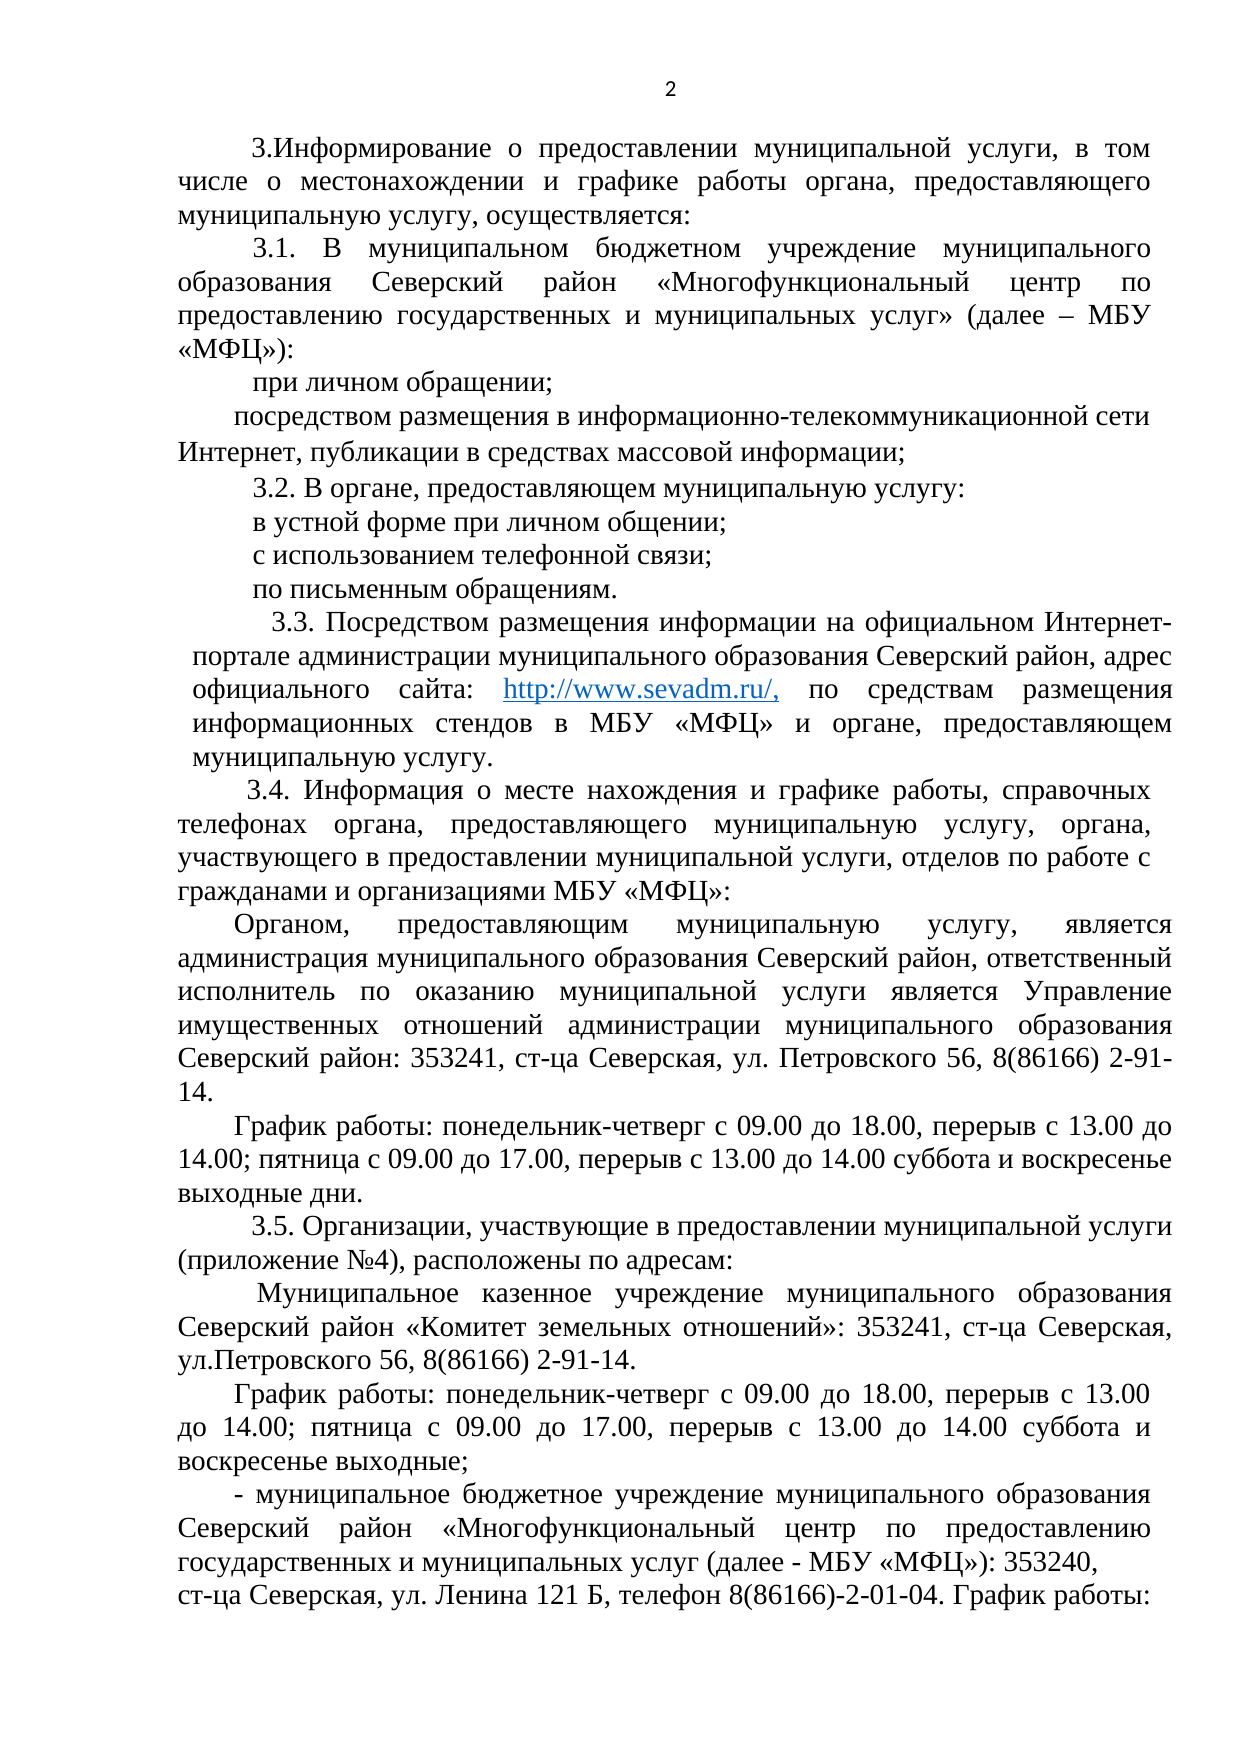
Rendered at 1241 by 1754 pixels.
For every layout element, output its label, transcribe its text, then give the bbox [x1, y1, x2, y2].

text График работы: понедельник-четверг с 09.00 до 18.00, перерыв с 13.00 до 14.00; пятница с 09.00 до 17.00, перерыв с 13.00 до 14.00 суббота и воскресенье выходные; [177, 1376, 1152, 1477]
text 3.Информирование о предоставлении муниципальной услуги, в том числе о местонахождении и графике работы органа, предоставляющего муниципальную услугу, осуществляется: [177, 130, 1152, 230]
text с использованием телефонной связи; [177, 537, 1152, 571]
text по письменным обращениям. [177, 571, 1152, 604]
text 3.4. Информация о месте нахождения и графике работы, справочных телефонах органа, предоставляющего муниципальную услугу, органа, участвующего в предоставлении муниципальной услуги, отделов по работе с гражданами и организациями МБУ «МФЦ»: [177, 772, 1152, 906]
text График работы: понедельник-четверг с 09.00 до 18.00, перерыв с 13.00 до 14.00; пятница с 09.00 до 17.00, перерыв с 13.00 до 14.00 суббота и воскресенье выходные дни. [177, 1108, 1173, 1208]
text при личном обращении; [177, 364, 1152, 398]
text посредством размещения в информационно-телекоммуникационной сети Интернет, публикации в средствах массовой информации; [177, 398, 1152, 468]
text Муниципальное казенное учреждение муниципального образования Северский район «Комитет земельных отношений»: 353241, ст-ца Северская, ул.Петровского 56, 8(86166) 2-91-14. [177, 1275, 1173, 1376]
text в устной форме при личном общении; [177, 504, 1152, 537]
text 3.3. Посредством размещения информации на официальном Интернет-портале администрации муниципального образования Северский район, адрес официального сайта: http://www.sevadm.ru/, по средствам размещения информационных стендов в МБУ «МФЦ» и органе, предоставляющем муниципальную услугу. [192, 604, 1173, 772]
text Органом, предоставляющим муниципальную услугу, является администрация муниципального образования Северский район, ответственный исполнитель по оказанию муниципальной услуги является Управление имущественных отношений администрации муниципального образования Северский район: 353241, ст-ца Северская, ул. Петровского 56, 8(86166) 2-91-14. [177, 906, 1173, 1108]
text 3.5. Организации, участвующие в предоставлении муниципальной услуги (приложение №4), расположены по адресам: [177, 1208, 1173, 1275]
text - муниципальное бюджетное учреждение муниципального образования Северский район «Многофункциональный центр по предоставлению государственных и муниципальных услуг (далее - МБУ «МФЦ»): 353240, [177, 1477, 1152, 1577]
text 3.1. В муниципальном бюджетном учреждение муниципального образования Северский район «Многофункциональный центр по предоставлению государственных и муниципальных услуг» (далее – МБУ «МФЦ»): [177, 230, 1152, 364]
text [177, 1577, 1152, 1611]
text 3.2. В органе, предоставляющем муниципальную услугу: [177, 470, 1152, 504]
